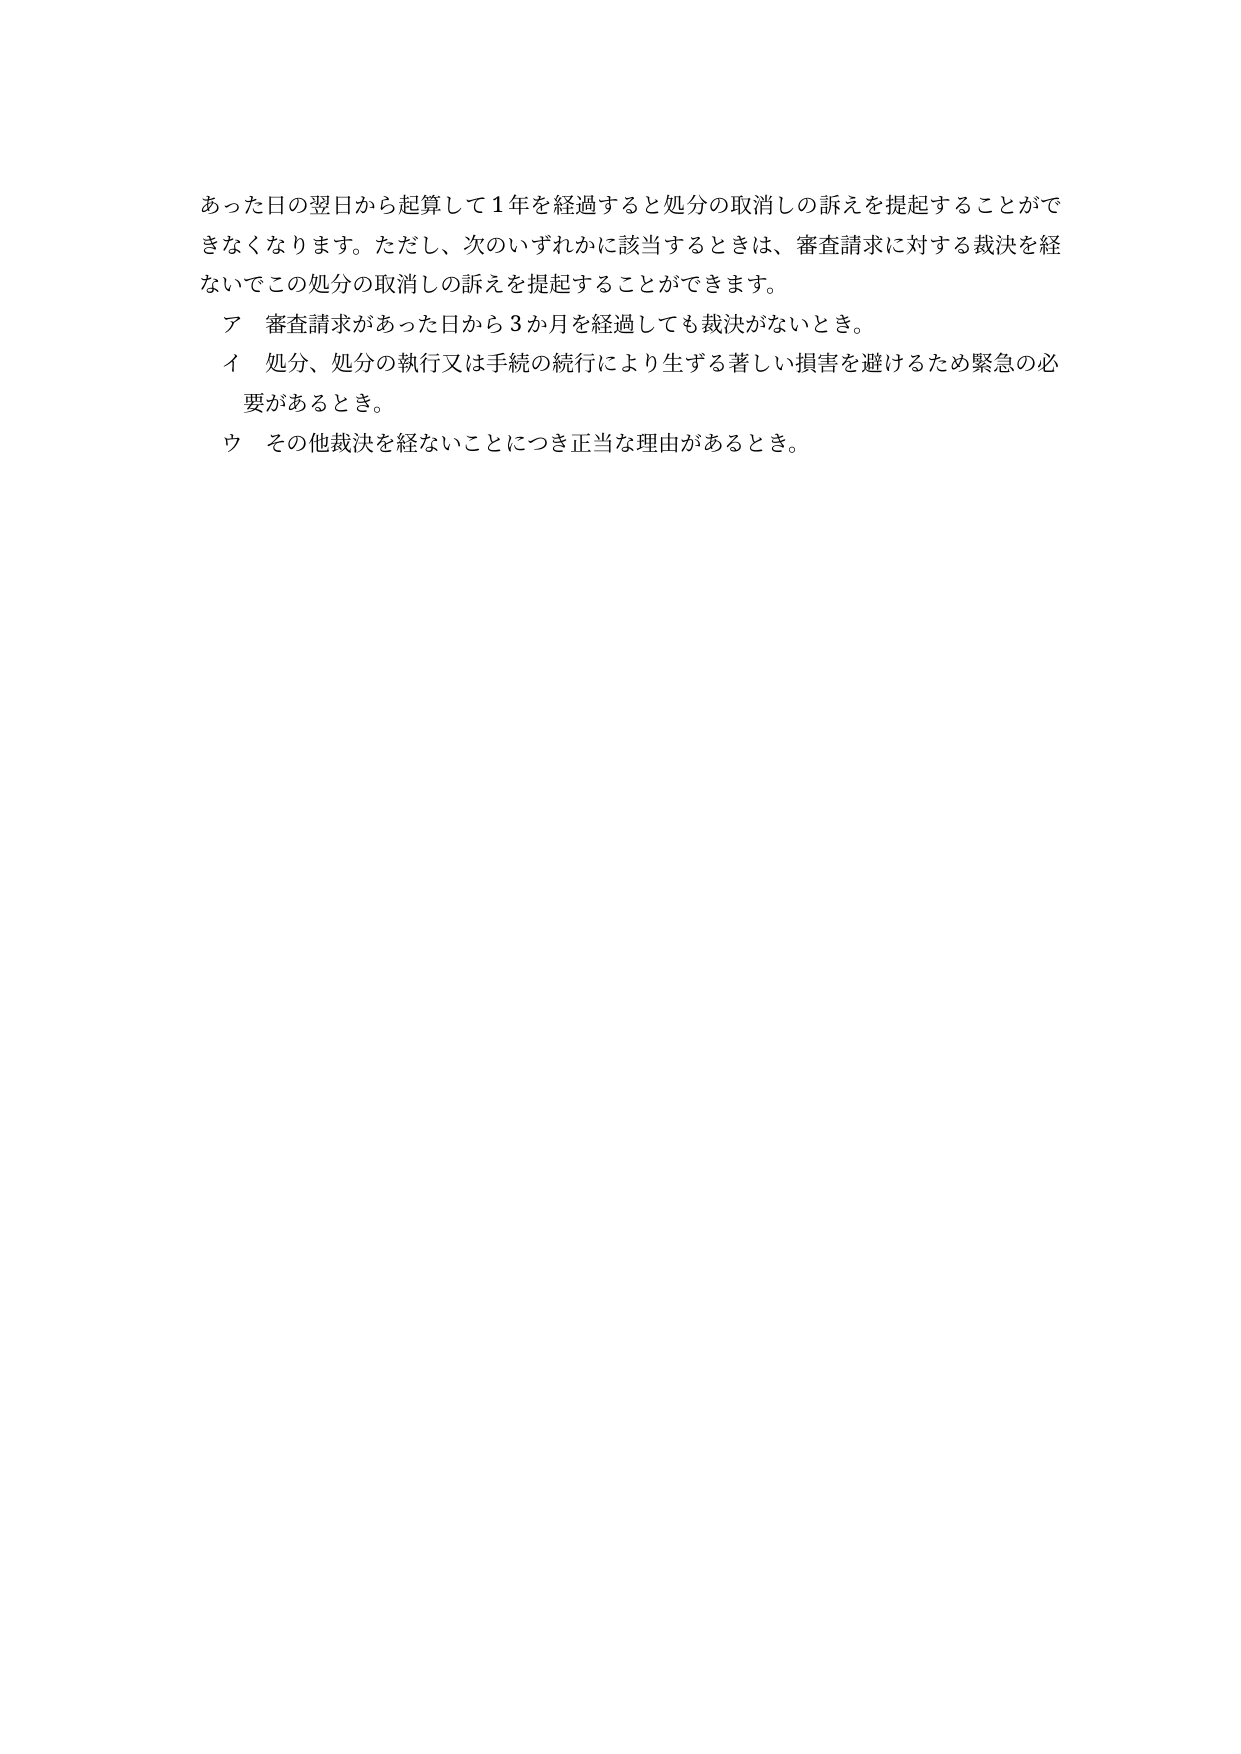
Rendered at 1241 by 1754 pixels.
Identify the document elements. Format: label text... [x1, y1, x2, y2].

text ア 審査請求があった日から3か月を経過しても裁決がないとき。 [177, 303, 1063, 343]
text ウ その他裁決を経ないことにつき正当な理由があるとき。 [199, 422, 1063, 461]
text イ 処分、処分の執行又は手続の続行により生ずる著しい損害を避けるため緊急の必要があるとき。 [221, 343, 1063, 422]
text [177, 184, 1063, 303]
